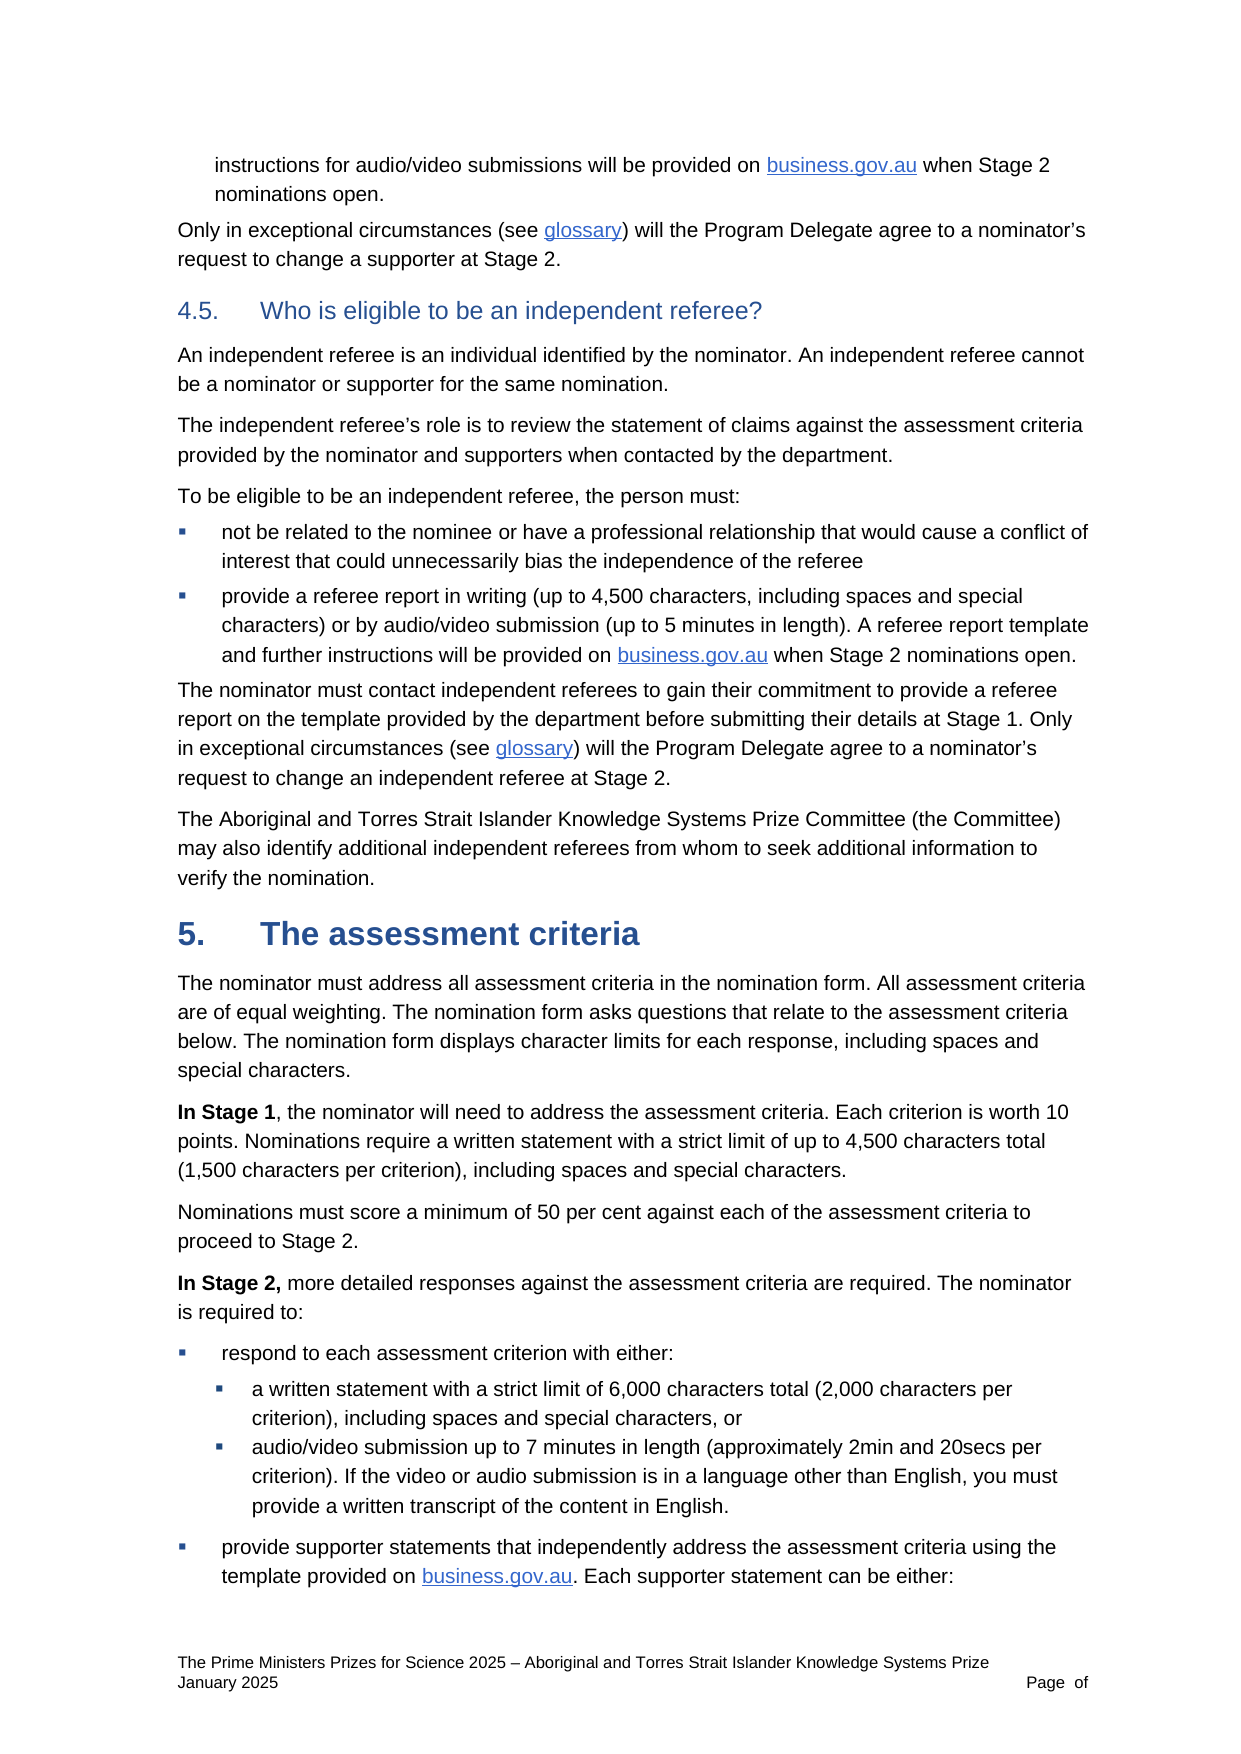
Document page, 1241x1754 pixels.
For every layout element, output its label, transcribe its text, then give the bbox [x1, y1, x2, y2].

list respond to each assessment criterion with either: [177, 1336, 1092, 1365]
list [177, 148, 1092, 206]
subtitle The assessment criteria [177, 914, 1092, 953]
list audio/video submission up to 7 minutes in length (approximately 2min and 20secs per criterion). If the video or audio submission is in a language other than English, you must provide a written transcript of the content in English. [214, 1430, 1092, 1517]
text Nominations must score a minimum of 50 per cent against each of the assessment criteria to proceed to Stage 2. [177, 1194, 1092, 1253]
text In Stage 2, more detailed responses against the assessment criteria are required. The nominator is required to: [177, 1265, 1092, 1324]
text An independent referee is an individual identified by the nominator. An independent referee cannot be a nominator or supporter for the same nomination. [177, 337, 1092, 396]
text To be eligible to be an independent referee, the person must: [177, 479, 1092, 508]
text Only in exceptional circumstances (see glossary) will the Program Delegate agree to a nominator’s request to change a supporter at Stage 2. [177, 212, 1092, 271]
list provide a referee report in writing (up to 4,500 characters, including spaces and special characters) or by audio/video submission (up to 5 minutes in length). A referee report template and further instructions will be provided on business.gov.au when Stage 2 nominations open. [177, 579, 1092, 666]
text The nominator must address all assessment criteria in the nomination form. All assessment criteria are of equal weighting. The nomination form asks questions that relate to the assessment criteria below. The nomination form displays character limits for each response, including spaces and special characters. [177, 965, 1092, 1082]
text The Aboriginal and Torres Strait Islander Knowledge Systems Prize Committee (the Committee) may also identify additional independent referees from whom to seek additional information to verify the nomination. [177, 802, 1092, 889]
text In Stage 1, the nominator will need to address the assessment criteria. Each criterion is worth 10 points. Nominations require a written statement with a strict limit of up to 4,500 characters total (1,500 characters per criterion), including spaces and special characters. [177, 1094, 1092, 1182]
list a written statement with a strict limit of 6,000 characters total (2,000 characters per criterion), including spaces and special characters, or [214, 1372, 1092, 1430]
subtitle Who is eligible to be an independent referee? [177, 296, 1092, 325]
list not be related to the nominee or have a professional relationship that would cause a conflict of interest that could unnecessarily bias the independence of the referee [177, 514, 1092, 573]
text The nominator must contact independent referees to gain their commitment to provide a referee report on the template provided by the department before submitting their details at Stage 1. Only in exceptional circumstances (see glossary) will the Program Delegate agree to a nominator’s request to change an independent referee at Stage 2. [177, 673, 1092, 789]
list provide supporter statements that independently address the assessment criteria using the template provided on business.gov.au. Each supporter statement can be either: [177, 1530, 1092, 1588]
text The independent referee’s role is to review the statement of claims against the assessment criteria provided by the nominator and supporters when contacted by the department. [177, 408, 1092, 466]
